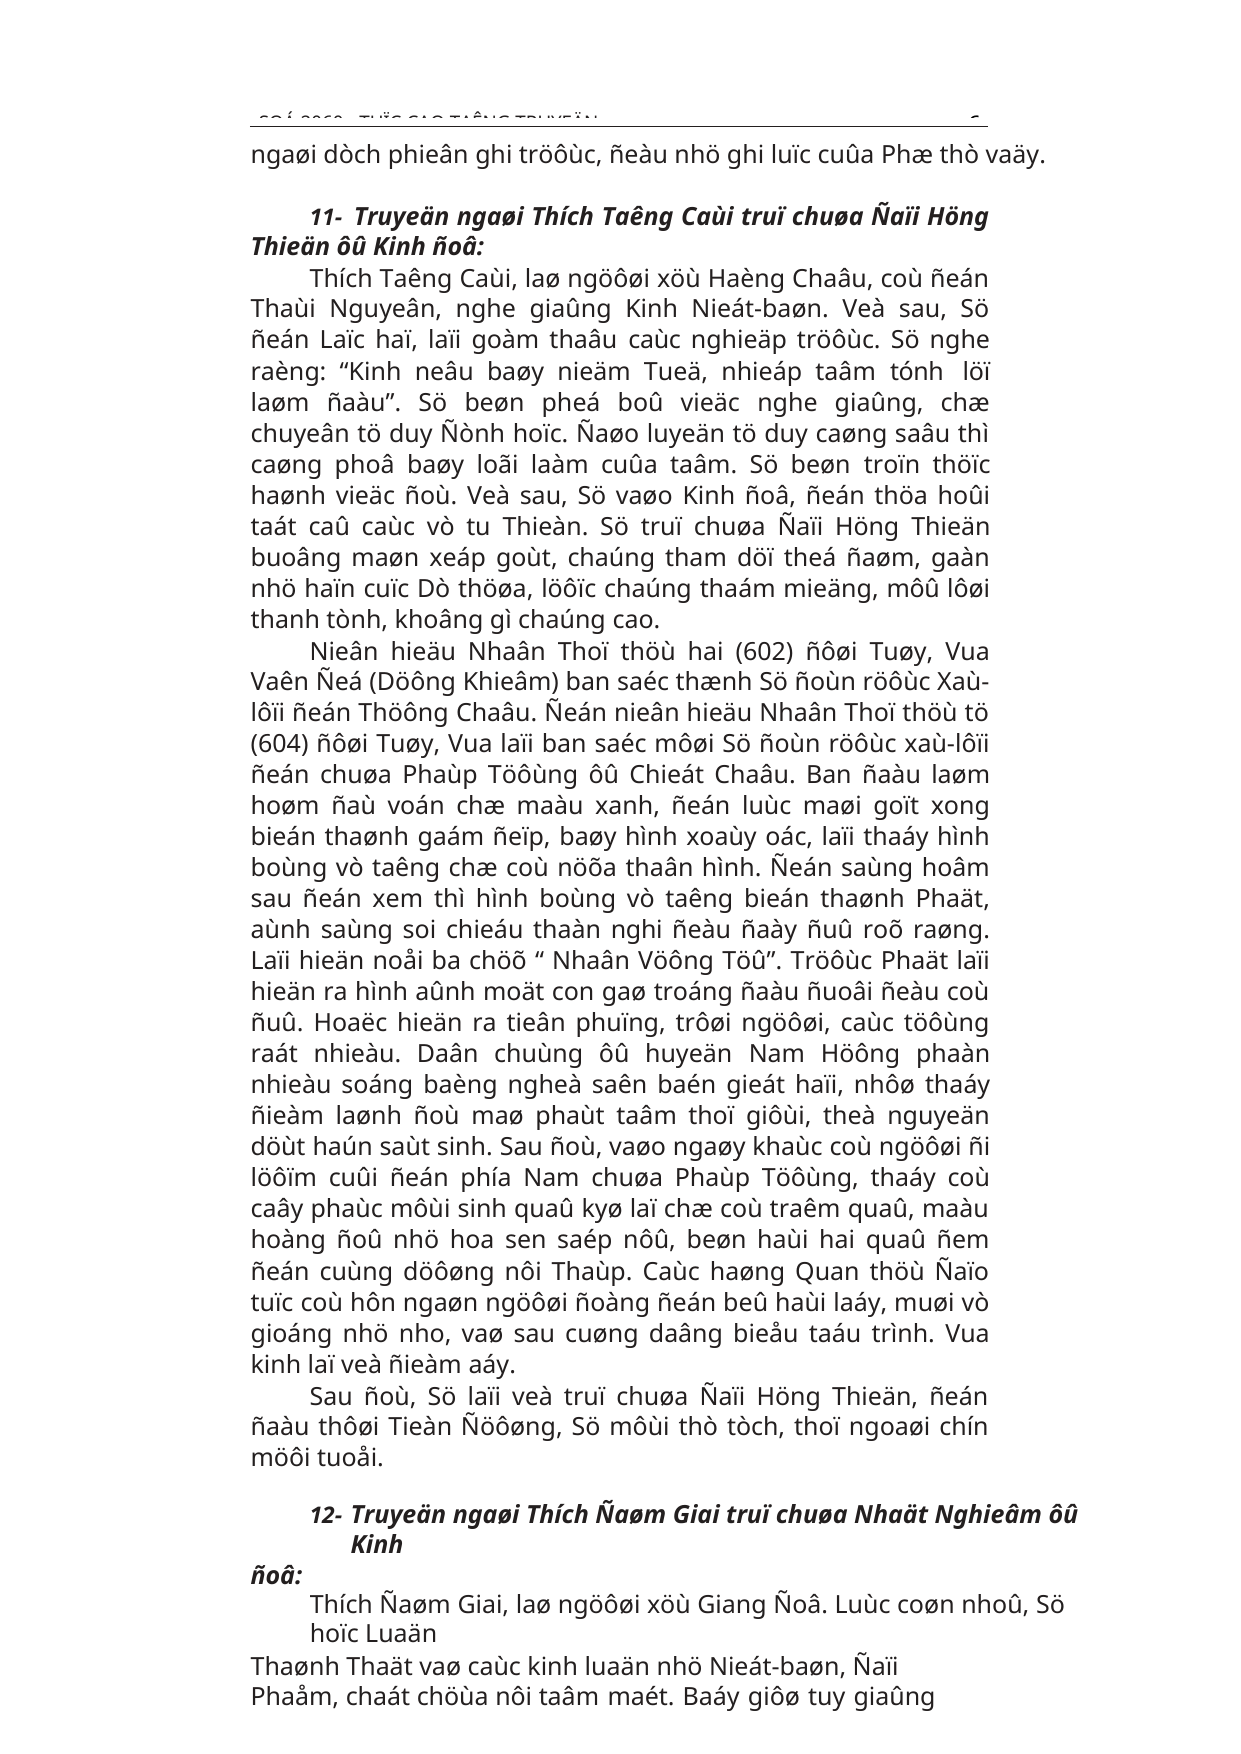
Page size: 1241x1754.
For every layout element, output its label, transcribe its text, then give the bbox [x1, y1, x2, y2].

text ñoâ: [250, 1559, 1094, 1591]
text Thích Ñaøm Giai, laø ngöôøi xöù Giang Ñoâ. Luùc coøn nhoû, Sö hoïc Luaän [309, 1591, 1094, 1648]
subtitle Truyeän ngaøi Thích Taêng Caùi truï chuøa Ñaïi Höng Thieän ôû Kinh ñoâ: [250, 201, 990, 263]
text Nieân hieäu Nhaân Thoï thöù hai (602) ñôøi Tuøy, Vua Vaên Ñeá (Döông Khieâm) ban saéc thænh Sö ñoùn röôùc Xaù-lôïi ñeán Thöông Chaâu. Ñeán nieân hieäu Nhaân Thoï thöù tö (604) ñôøi Tuøy, Vua laïi ban saéc môøi Sö ñoùn röôùc xaù-lôïi ñeán chuøa Phaùp Töôùng ôû Chieát Chaâu. Ban ñaàu laøm hoøm ñaù voán chæ maàu xanh, ñeán luùc maøi goït xong bieán thaønh gaám ñeïp, baøy hình xoaùy oác, laïi thaáy hình boùng vò taêng chæ coù nöõa thaân hình. Ñeán saùng hoâm sau ñeán xem thì hình boùng vò taêng bieán thaønh Phaät, aùnh saùng soi chieáu thaàn nghi ñeàu ñaày ñuû roõ raøng. Laïi hieän noåi ba chöõ “ Nhaân Vöông Töû”. Tröôùc Phaät laïi hieän ra hình aûnh moät con gaø troáng ñaàu ñuoâi ñeàu coù ñuû. Hoaëc hieän ra tieân phuïng, trôøi ngöôøi, caùc töôùng raát nhieàu. Daân chuùng ôû huyeän Nam Höông phaàn nhieàu soáng baèng ngheà saên baén gieát haïi, nhôø thaáy ñieàm laønh ñoù maø phaùt taâm thoï giôùi, theà nguyeän döùt haún saùt sinh. Sau ñoù, vaøo ngaøy khaùc coù ngöôøi ñi löôïm cuûi ñeán phía Nam chuøa Phaùp Töôùng, thaáy coù caây phaùc môùi sinh quaû kyø laï chæ coù traêm quaû, maàu hoàng ñoû nhö hoa sen saép nôû, beøn haùi hai quaû ñem ñeán cuùng döôøng nôi Thaùp. Caùc haøng Quan thöù Ñaïo tuïc coù hôn ngaøn ngöôøi ñoàng ñeán beû haùi laáy, muøi vò gioáng nhö nho, vaø sau cuøng daâng bieåu taáu trình. Vua kinh laï veà ñieàm aáy. [250, 636, 990, 1380]
text Thích Taêng Caùi, laø ngöôøi xöù Haèng Chaâu, coù ñeán Thaùi Nguyeân, nghe giaûng Kinh Nieát-baøn. Veà sau, Sö ñeán Laïc haï, laïi goàm thaâu caùc nghieäp tröôùc. Sö nghe raèng: “Kinh neâu baøy nieäm Tueä, nhieáp taâm tónh löï laøm ñaàu”. Sö beøn pheá boû vieäc nghe giaûng, chæ chuyeân tö duy Ñònh hoïc. Ñaøo luyeän tö duy caøng saâu thì caøng phoâ baøy loãi laàm cuûa taâm. Sö beøn troïn thöïc haønh vieäc ñoù. Veà sau, Sö vaøo Kinh ñoâ, ñeán thöa hoûi taát caû caùc vò tu Thieàn. Sö truï chuøa Ñaïi Höng Thieän buoâng maøn xeáp goùt, chaúng tham döï theá ñaøm, gaàn nhö haïn cuïc Dò thöøa, löôïc chaúng thaám mieäng, môû lôøi thanh tònh, khoâng gì chaúng cao. [250, 263, 990, 636]
text ngaøi dòch phieân ghi tröôùc, ñeàu nhö ghi luïc cuûa Phæ thò vaäy. [250, 137, 1094, 171]
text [250, 1651, 989, 1713]
subtitle Truyeän ngaøi Thích Ñaøm Giai truï chuøa Nhaät Nghieâm ôû Kinh [309, 1499, 1094, 1559]
text Sau ñoù, Sö laïi veà truï chuøa Ñaïi Höng Thieän, ñeán ñaàu thôøi Tieàn Ñöôøng, Sö môùi thò tòch, thoï ngoaøi chín möôi tuoåi. [250, 1380, 990, 1473]
